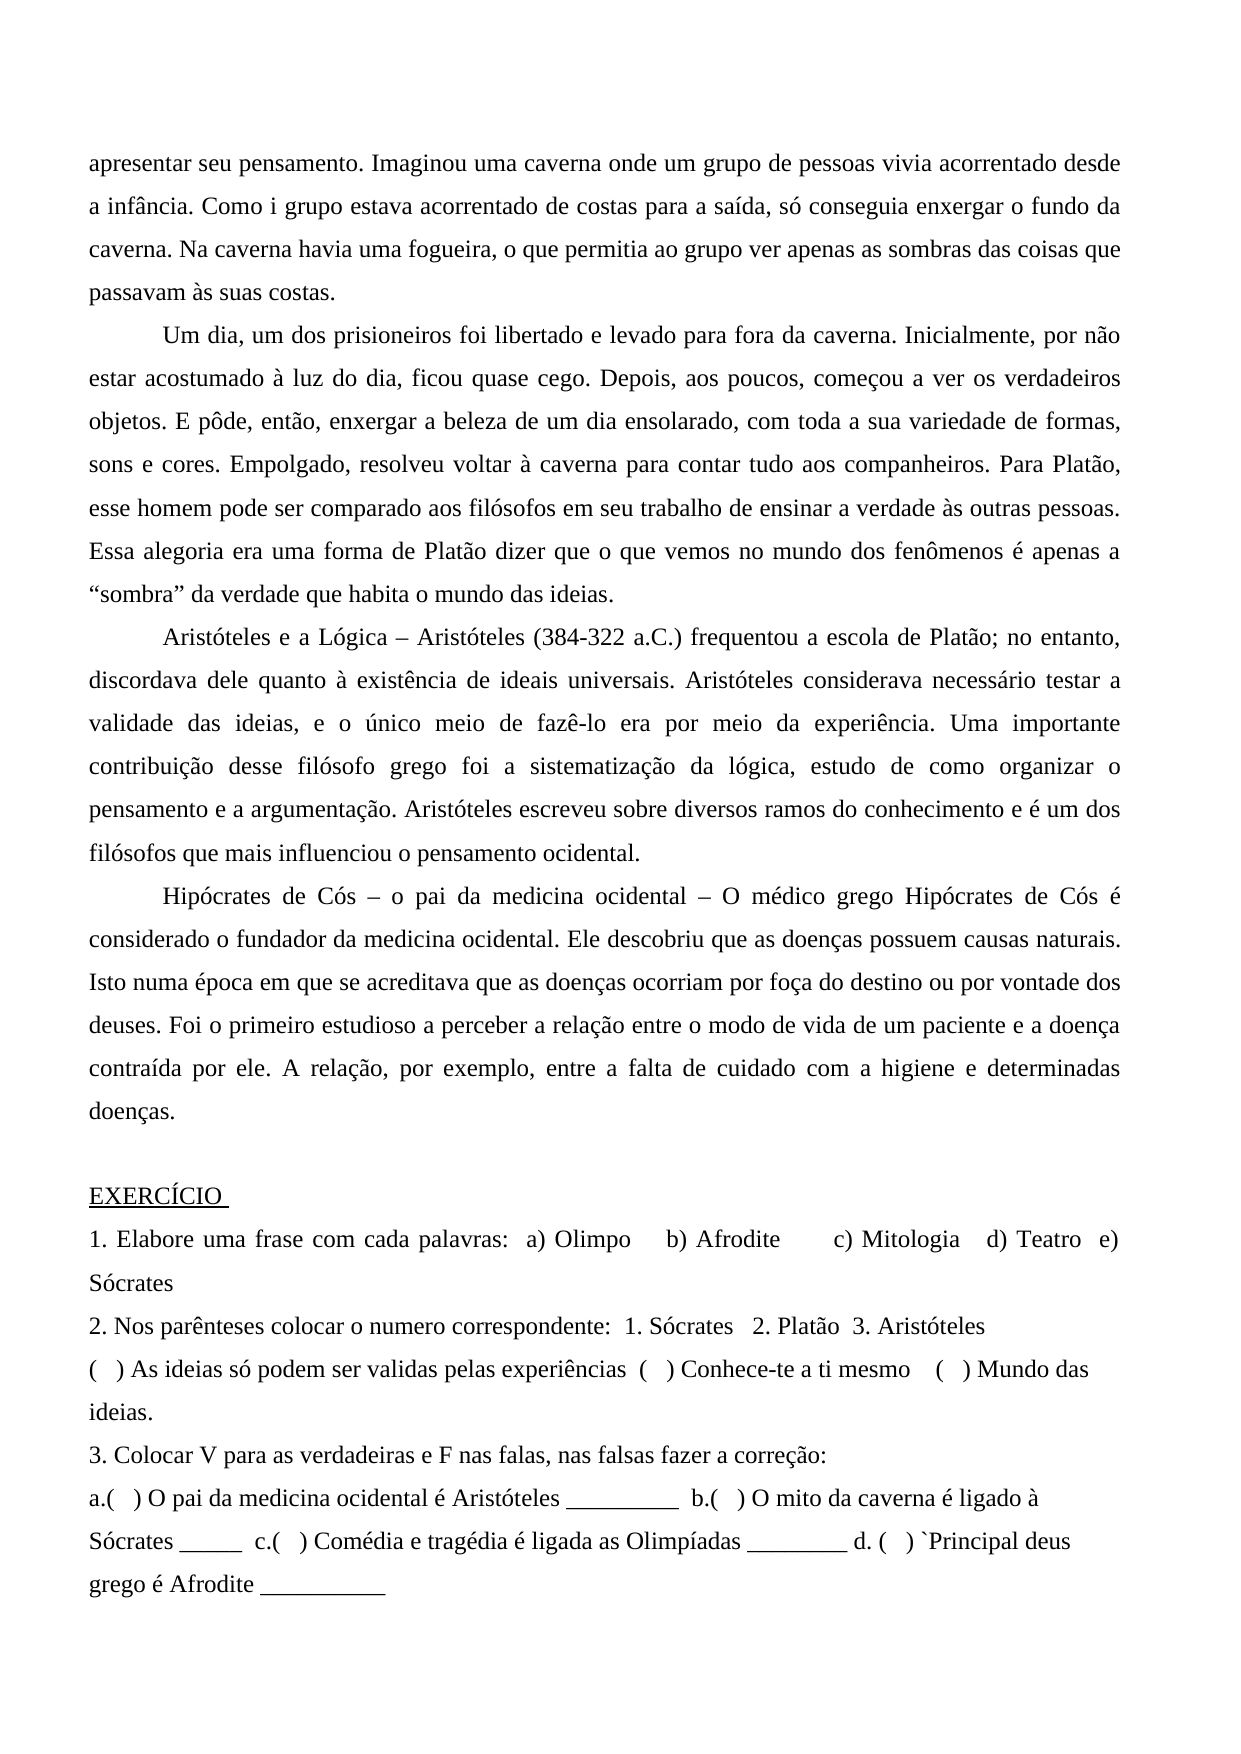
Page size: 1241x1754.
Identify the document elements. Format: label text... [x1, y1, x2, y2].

text ( ) As ideias só podem ser validas pelas experiências ( ) Conhece-te a ti mesmo ( ) Mundo das ideias. [89, 1354, 1122, 1426]
text Um dia, um dos prisioneiros foi libertado e levado para fora da caverna. Inicialmente, por não estar acostumado à luz do dia, ficou quase cego. Depois, aos poucos, começou a ver os verdadeiros objetos. E pôde, então, enxergar a beleza de um dia ensolarado, com toda a sua variedade de formas, sons e cores. Empolgado, resolveu voltar à caverna para contar tudo aos companheiros. Para Platão, esse homem pode ser comparado aos filósofos em seu trabalho de ensinar a verdade às outras pessoas. Essa alegoria era uma forma de Platão dizer que o que vemos no mundo dos fenômenos é apenas a “sombra” da verdade que habita o mundo das ideias. [89, 320, 1122, 608]
text 1. Elabore uma frase com cada palavras: a) Olimpo b) Afrodite c) Mitologia d) Teatro e) Sócrates [89, 1224, 1122, 1296]
text Aristóteles e a Lógica – Aristóteles (384-322 a.C.) frequentou a escola de Platão; no entanto, discordava dele quanto à existência de ideais universais. Aristóteles considerava necessário testar a validade das ideias, e o único meio de fazê-lo era por meio da experiência. Uma importante contribuição desse filósofo grego foi a sistematização da lógica, estudo de como organizar o pensamento e a argumentação. Aristóteles escreveu sobre diversos ramos do conhecimento e é um dos filósofos que mais influenciou o pensamento ocidental. [89, 622, 1122, 866]
text a.( ) O pai da medicina ocidental é Aristóteles _________ b.( ) O mito da caverna é ligado à Sócrates _____ c.( ) Comédia e tragédia é ligada as Olimpíadas ________ d. ( ) `Principal deus grego é Afrodite __________ [89, 1483, 1122, 1598]
text Hipócrates de Cós – o pai da medicina ocidental – O médico grego Hipócrates de Cós é considerado o fundador da medicina ocidental. Ele descobriu que as doenças possuem causas naturais. Isto numa época em que se acreditava que as doenças ocorriam por foça do destino ou por vontade dos deuses. Foi o primeiro estudioso a perceber a relação entre o modo de vida de um paciente e a doença contraída por ele. A relação, por exemplo, entre a falta de cuidado com a higiene e determinadas doenças. [89, 881, 1122, 1125]
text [89, 148, 1122, 306]
text EXERCÍCIO [89, 1181, 1122, 1210]
text 3. Colocar V para as verdadeiras e F nas falas, nas falsas fazer a correção: [89, 1440, 1122, 1469]
text 2. Nos parênteses colocar o numero correspondente: 1. Sócrates 2. Platão 3. Aristóteles [89, 1311, 1122, 1339]
